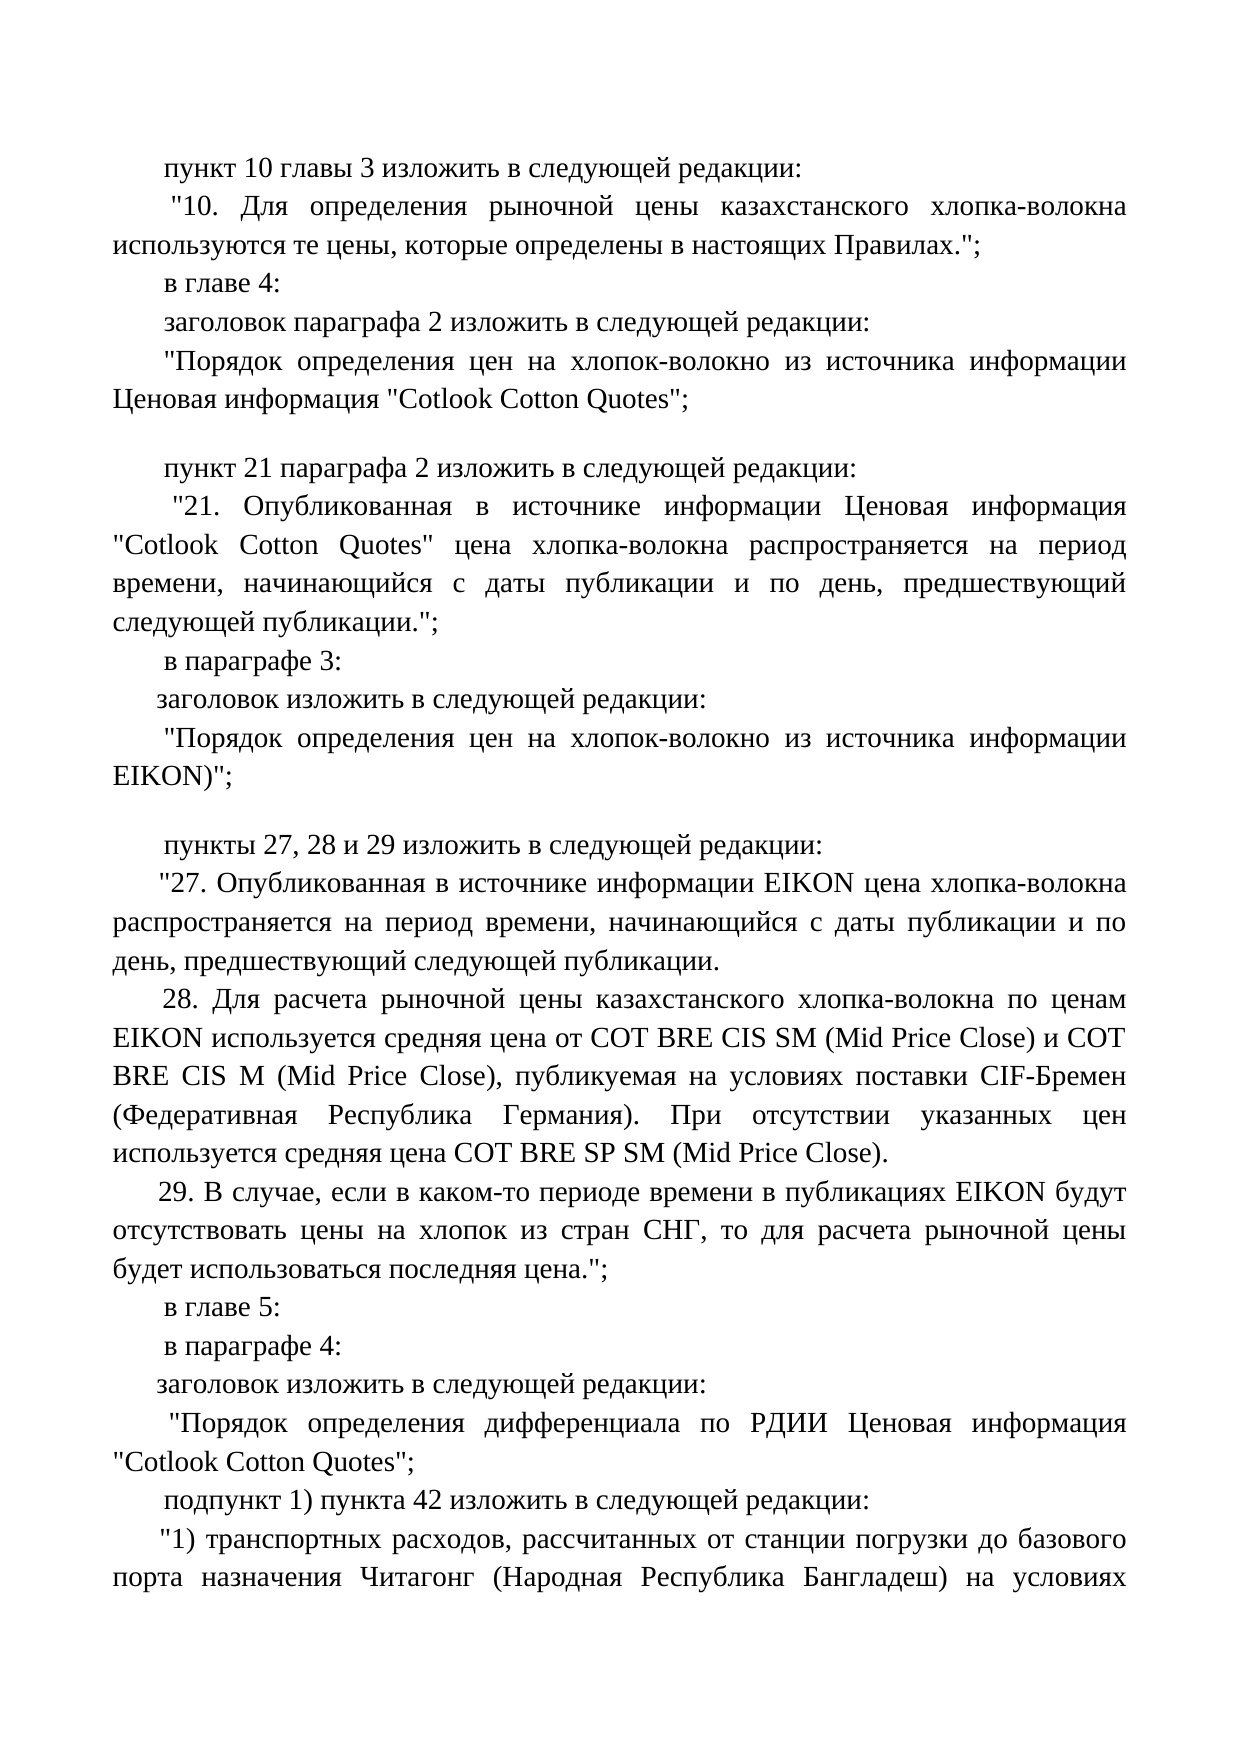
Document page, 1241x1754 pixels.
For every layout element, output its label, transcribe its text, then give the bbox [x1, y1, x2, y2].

text пункт 21 параграфа 2 изложить в следующей редакции: [112, 450, 1128, 483]
text в главе 4: [112, 266, 1128, 299]
text "Порядок определения дифференциала по РДИИ Ценовая информация "Cotlook Cotton Quotes"; [112, 1405, 1128, 1477]
text 28. Для расчета рыночной цены казахстанского хлопка-волокна по ценам EIKON используется средняя цена от COT BRE CIS SM (Mid Price Close) и COT BRE CIS M (Mid Price Close), публикуемая на условиях поставки CIF-Бремен (Федеративная Республика Германия). При отсутствии указанных цен используется средняя цена COT BRE SP SM (Mid Price Close). [112, 981, 1128, 1169]
text пункты 27, 28 и 29 изложить в следующей редакции: [112, 827, 1128, 861]
text "Порядок определения цен на хлопок-волокно из источника информации EIKON)"; [112, 720, 1128, 792]
text "Порядок определения цен на хлопок-волокно из источника информации Ценовая информация "Cotlook Cotton Quotes"; [112, 343, 1128, 415]
text подпункт 1) пункта 42 изложить в следующей редакции: [112, 1482, 1128, 1516]
text заголовок изложить в следующей редакции: [112, 681, 1128, 715]
text заголовок параграфа 2 изложить в следующей редакции: [112, 304, 1128, 338]
text в параграфе 3: [112, 643, 1128, 676]
text "10. Для определения рыночной цены казахстанского хлопка-волокна используются те цены, которые определены в настоящих Правилах."; [112, 188, 1128, 261]
text 29. В случае, если в каком-то периоде времени в публикациях EIKON будут отсутствовать цены на хлопок из стран СНГ, то для расчета рыночной цены будет использоваться последняя цена."; [112, 1174, 1128, 1284]
text заголовок изложить в следующей редакции: [112, 1367, 1128, 1400]
text "27. Опубликованная в источнике информации EIKON цена хлопка-волокна распространяется на период времени, начинающийся с даты публикации и по день, предшествующий следующей публикации. [112, 866, 1128, 976]
text в главе 5: [112, 1289, 1128, 1323]
text в параграфе 4: [112, 1328, 1128, 1362]
text "21. Опубликованная в источнике информации Ценовая информация "Cotlook Cotton Quotes" цена хлопка-волокна распространяется на период времени, начинающийся с даты публикации и по день, предшествующий следующей публикации."; [112, 488, 1128, 638]
text пункт 10 главы 3 изложить в следующей редакции: [112, 150, 1128, 183]
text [112, 1521, 1128, 1593]
